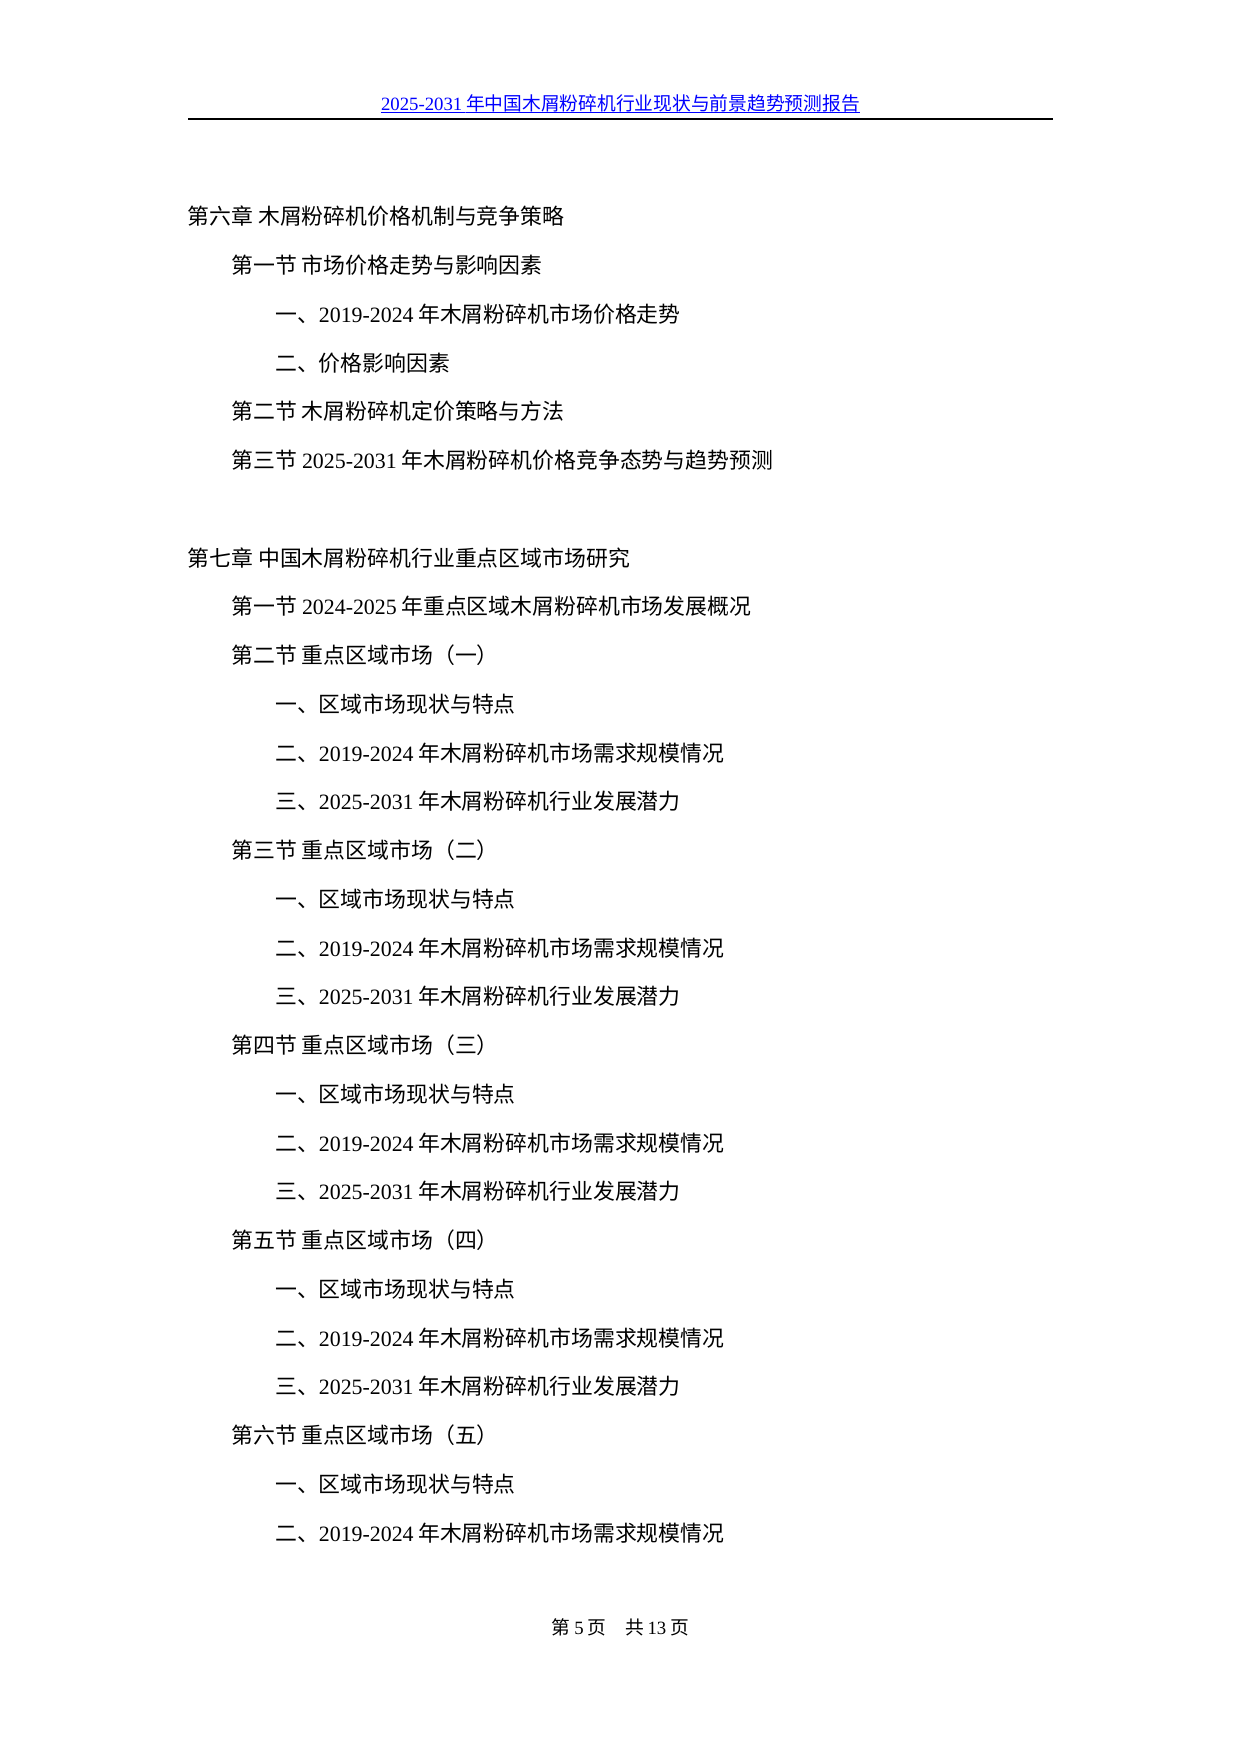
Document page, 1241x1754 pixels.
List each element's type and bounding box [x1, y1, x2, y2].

text [187, 150, 1053, 1548]
